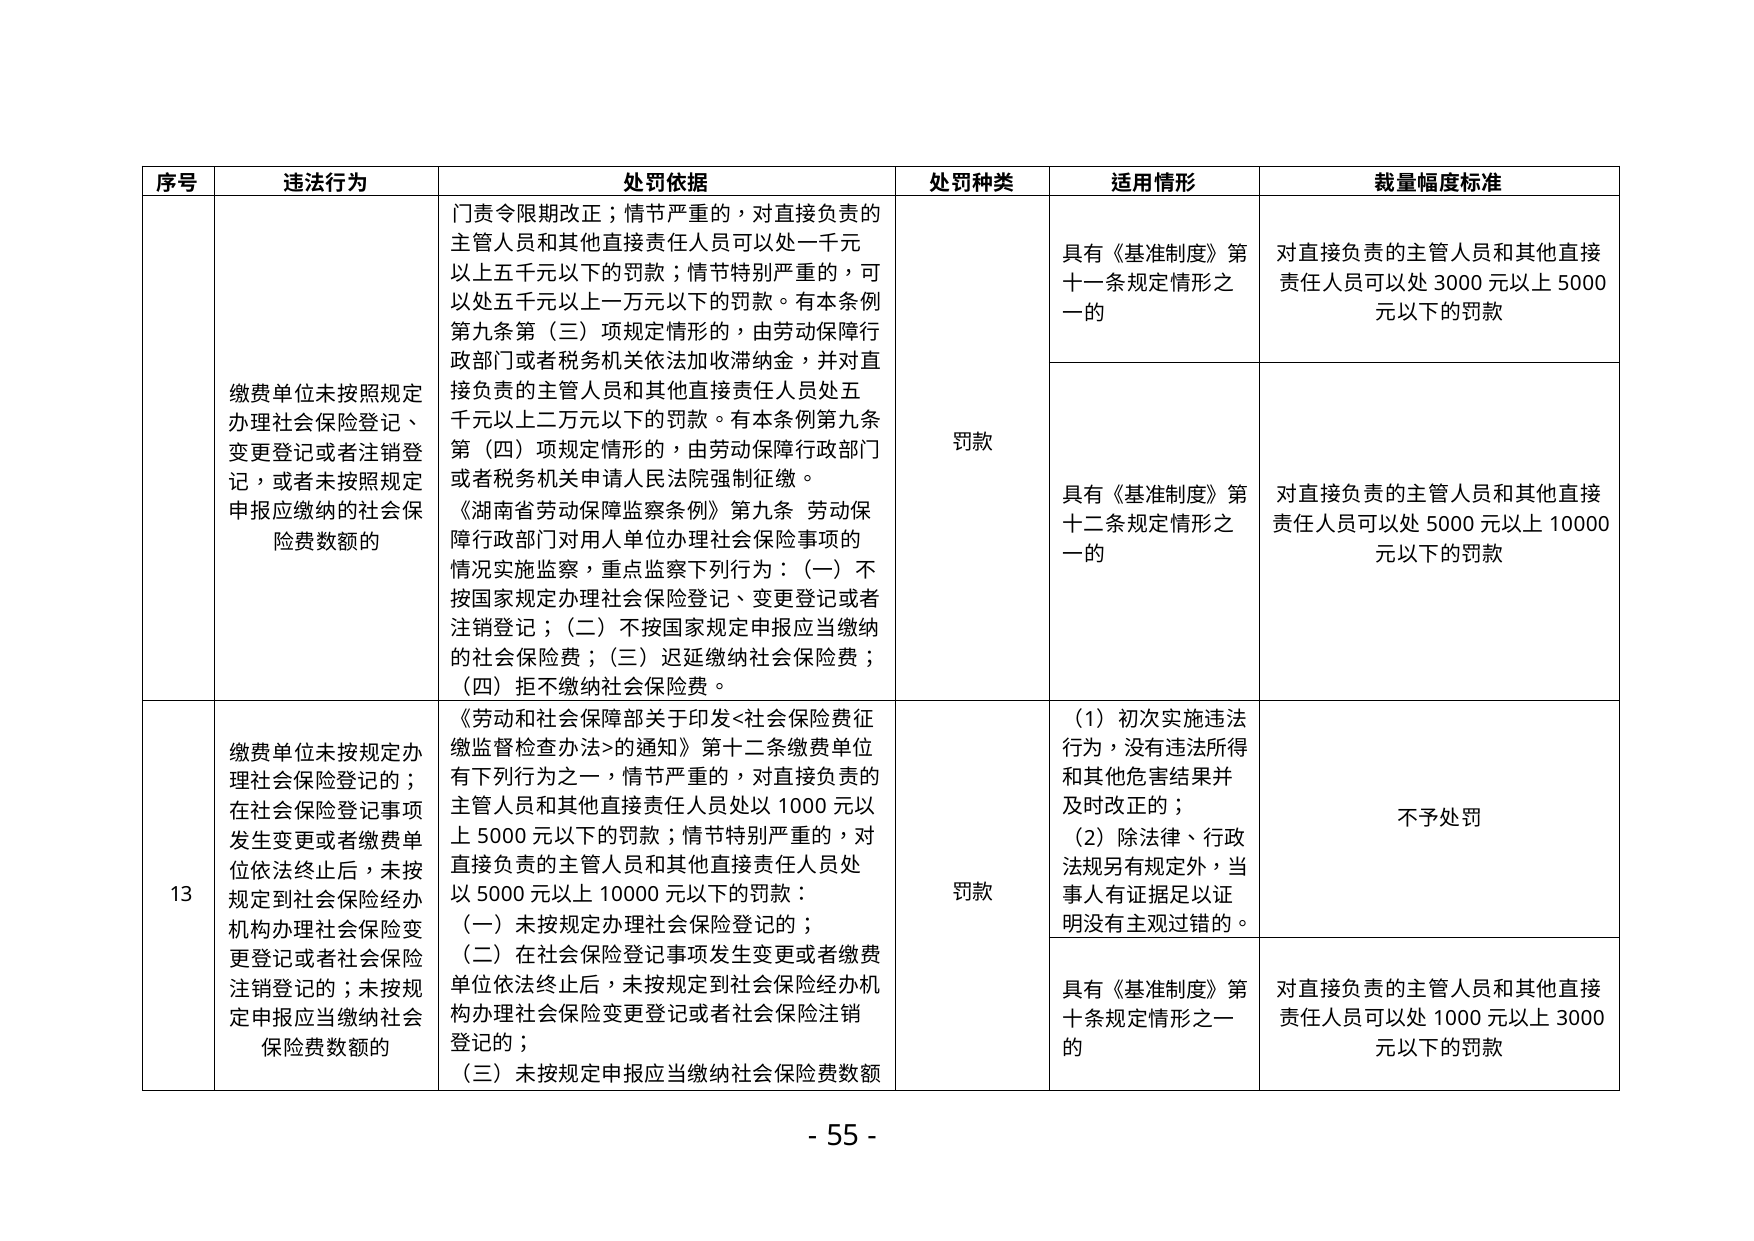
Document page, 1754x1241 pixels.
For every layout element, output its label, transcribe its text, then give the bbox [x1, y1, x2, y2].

table_cell 13 [143, 701, 214, 1090]
table_cell 对直接负责的主管人员和其他直接 责任人员可以处 1000 元以上 3000 元以下的罚款 [1260, 938, 1619, 1090]
table_header 处罚种类 [896, 167, 1049, 195]
table_header 处罚依据 [439, 167, 895, 195]
table_cell 具有《基准制度》第 十条规定情形之一 的 [1050, 938, 1259, 1090]
table_cell 《劳动和社会保障部关于印发<社会保险费征 缴监督检查办法>的通知》第十二条缴费单位 有下列行为之一，情节严重的，对直接负责的 主管人员和其他直接责任人员处以 1000 元以 上 5000 元以下的罚款；情节特别严重的，对 直接负责的主管人员和其他直接责任人员处 以 5000 元以上 10000 元以下的罚款： （一）未按规定办理社会保险登记的； （二）在社会保险登记事项发生变更或者缴费 单位依法终止后，未按规定到社会保险经办机 构办理社会保险变更登记或者社会保险注销 登记的； （三）未按规定申报应当缴纳社会保险费数额 [439, 701, 895, 1090]
table_cell （1）初次实施违法 行为，没有违法所得 和其他危害结果并 及时改正的； （2）除法律、行政 法规另有规定外，当 事人有证据足以证 明没有主观过错的。 [1050, 701, 1259, 937]
table_cell 对直接负责的主管人员和其他直接 责任人员可以处 3000 元以上 5000 元以下的罚款 [1260, 196, 1619, 361]
table_cell 具有《基准制度》第 十一条规定情形之 一的 [1050, 196, 1259, 361]
table_header 违法行为 [215, 167, 438, 195]
table_cell 门责令限期改正；情节严重的，对直接负责的 主管人员和其他直接责任人员可以处一千元 以上五千元以下的罚款；情节特别严重的，可 以处五千元以上一万元以下的罚款。有本条例 第九条第（三）项规定情形的，由劳动保障行 政部门或者税务机关依法加收滞纳金，并对直 接负责的主管人员和其他直接责任人员处五 千元以上二万元以下的罚款。有本条例第九条 第（四）项规定情形的，由劳动保障行政部门 或者税务机关申请人民法院强制征缴。 《湖南省劳动保障监察条例》第九条 劳动保 障行政部门对用人单位办理社会保险事项的 情况实施监察，重点监察下列行为：（一）不 按国家规定办理社会保险登记、变更登记或者 注销登记；（二）不按国家规定申报应当缴纳 的社会保险费；（三）迟延缴纳社会保险费； （四）拒不缴纳社会保险费。 [439, 196, 895, 700]
text - 55 - [808, 1121, 1620, 1151]
table_cell 罚款 [896, 701, 1049, 1090]
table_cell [215, 196, 438, 700]
table_header 适用情形 [1050, 167, 1259, 195]
table_header 裁量幅度标准 [1260, 167, 1619, 195]
table_header 序号 [143, 167, 214, 195]
table_cell 对直接负责的主管人员和其他直接 责任人员可以处 5000 元以上 10000 元以下的罚款 [1260, 363, 1619, 700]
table_cell 具有《基准制度》第 十二条规定情形之 一的 [1050, 363, 1259, 700]
table_cell 不予处罚 [1260, 701, 1619, 937]
table_cell 罚款 [896, 196, 1049, 700]
table_cell 缴费单位未按规定办 理社会保险登记的； 在社会保险登记事项 发生变更或者缴费单 位依法终止后，未按 规定到社会保险经办 机构办理社会保险变 更登记或者社会保险 注销登记的；未按规 定申报应当缴纳社会 保险费数额的 [215, 701, 438, 1090]
table_cell [143, 196, 214, 700]
